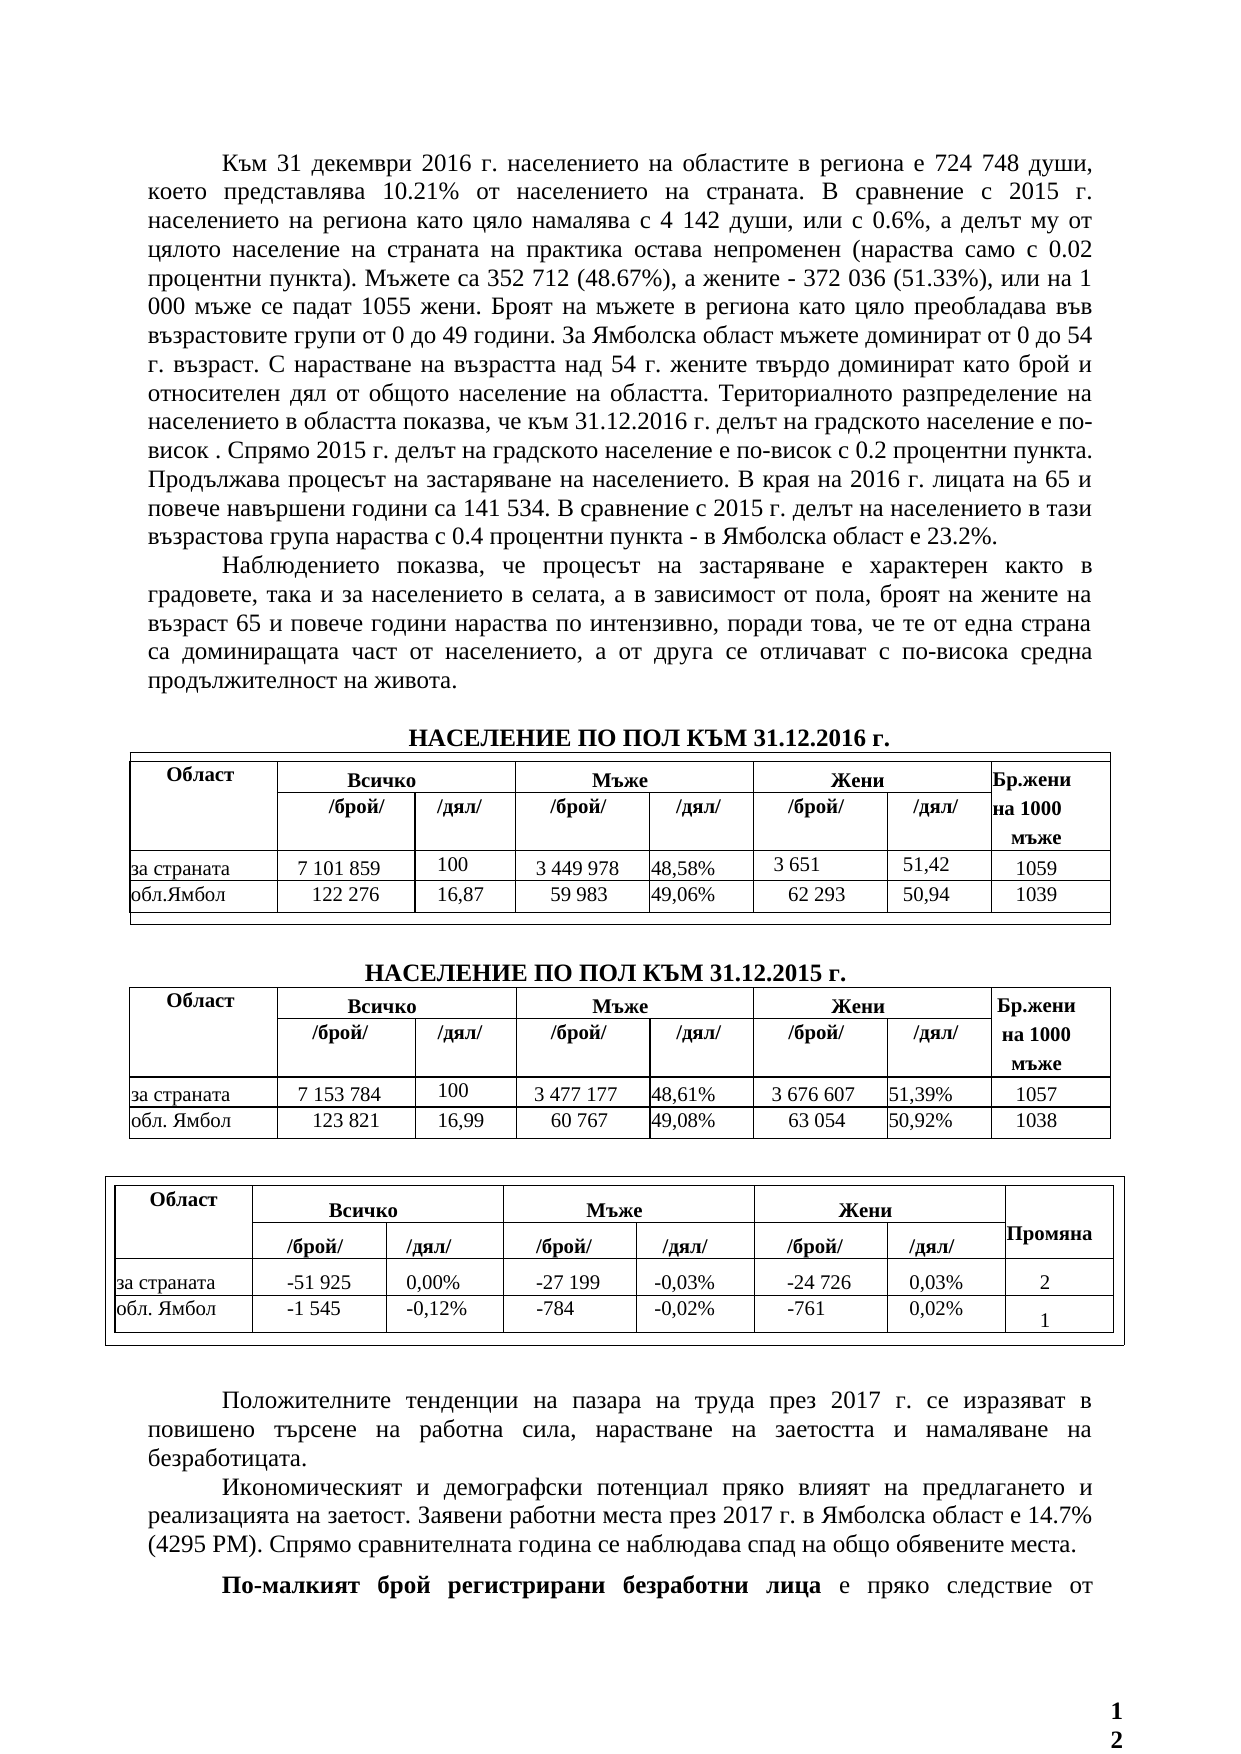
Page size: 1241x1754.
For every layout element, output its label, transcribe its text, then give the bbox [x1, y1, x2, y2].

text Към 31 декември 2016 г. населението на областите в региона е 724 748 души, което представлява 10.21% от населението на страната. В сравнение с 2015 г. населението на региона като цяло намалява с 4 142 души, или с 0.6%, а делът му от цялото население на страната на практика остава непроменен (нараства само с 0.02 процентни пункта). Мъжете са 352 712 (48.67%), а жените - 372 036 (51.33%), или на 1 000 мъже се падат 1055 жени. Броят на мъжете в региона като цяло преобладава във възрастовите групи от 0 до 49 години. За Ямболска област мъжете доминират от 0 до 54 г. възраст. С нарастване на възрастта над 54 г. жените твърдо доминират като брой и относителен дял от общото население на областта. Териториалното разпределение на населението в областта показва, че към 31.12.2016 г. делът на градското население е по- висок . Спрямо 2015 г. делът на градското население е по-висок с 0.2 процентни пункта. Продължава процесът на застаряване на населението. В края на 2016 г. лицата на 65 и повече навършени години са 141 534. В сравнение с 2015 г. делът на населението в тази възрастова група нараства с 0.4 процентни пункта - в Ямболска област е 23.2%. [148, 148, 1093, 550]
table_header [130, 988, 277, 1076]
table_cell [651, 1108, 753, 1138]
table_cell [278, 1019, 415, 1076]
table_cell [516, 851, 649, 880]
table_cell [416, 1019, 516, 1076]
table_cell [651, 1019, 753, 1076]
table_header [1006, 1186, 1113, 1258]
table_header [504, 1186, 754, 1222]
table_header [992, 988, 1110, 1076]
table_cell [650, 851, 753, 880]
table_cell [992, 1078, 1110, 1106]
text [148, 1570, 1093, 1599]
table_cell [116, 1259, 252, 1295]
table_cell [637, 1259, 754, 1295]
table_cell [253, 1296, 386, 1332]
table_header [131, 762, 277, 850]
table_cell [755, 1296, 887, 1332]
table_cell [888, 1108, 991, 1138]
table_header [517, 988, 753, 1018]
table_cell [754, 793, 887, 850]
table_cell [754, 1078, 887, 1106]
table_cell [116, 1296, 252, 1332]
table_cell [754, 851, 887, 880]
text НАСЕЛЕНИЕ ПО ПОЛ КЪМ 31.12.2015 г. [148, 962, 1063, 987]
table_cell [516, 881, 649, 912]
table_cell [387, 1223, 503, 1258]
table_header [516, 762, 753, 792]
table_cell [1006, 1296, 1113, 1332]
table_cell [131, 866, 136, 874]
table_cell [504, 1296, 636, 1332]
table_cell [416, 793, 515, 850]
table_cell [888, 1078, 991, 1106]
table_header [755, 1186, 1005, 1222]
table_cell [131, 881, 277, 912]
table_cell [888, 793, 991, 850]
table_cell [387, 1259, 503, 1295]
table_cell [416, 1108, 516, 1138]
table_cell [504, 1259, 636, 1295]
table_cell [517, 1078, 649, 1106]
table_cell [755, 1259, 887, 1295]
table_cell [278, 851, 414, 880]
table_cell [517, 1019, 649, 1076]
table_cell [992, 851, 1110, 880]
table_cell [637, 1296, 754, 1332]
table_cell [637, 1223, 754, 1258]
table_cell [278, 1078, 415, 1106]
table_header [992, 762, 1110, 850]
text Икономическият и демографски потенциал пряко влияят на предлагането и реализацията на заетост. Заявени работни места през 2017 г. в Ямболска област е 14.7% (4295 РМ). Спрямо сравнителната година се наблюдава спад на общо обявените места. [148, 1472, 1093, 1558]
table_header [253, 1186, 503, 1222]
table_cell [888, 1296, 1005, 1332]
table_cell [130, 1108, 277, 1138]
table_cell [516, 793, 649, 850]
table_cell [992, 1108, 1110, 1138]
text Наблюдението показва, че процесът на застаряване е характерен както в градовете, така и за населението в селата, а в зависимост от пола, броят на жените на възраст 65 и повече години нараства по интензивно, поради това, че те от една страна са доминиращата част от населението, а от друга се отличават с по-висока средна продължителност на живота. [148, 550, 1093, 694]
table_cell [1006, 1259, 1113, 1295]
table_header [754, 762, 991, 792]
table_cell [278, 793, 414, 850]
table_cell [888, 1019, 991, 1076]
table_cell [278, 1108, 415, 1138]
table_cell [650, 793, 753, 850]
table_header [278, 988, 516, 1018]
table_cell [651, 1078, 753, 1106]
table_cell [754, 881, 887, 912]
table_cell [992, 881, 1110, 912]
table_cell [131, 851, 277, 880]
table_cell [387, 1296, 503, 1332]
text НАСЕЛЕНИЕ ПО ПОЛ КЪМ 31.12.2016 г. [148, 723, 1063, 751]
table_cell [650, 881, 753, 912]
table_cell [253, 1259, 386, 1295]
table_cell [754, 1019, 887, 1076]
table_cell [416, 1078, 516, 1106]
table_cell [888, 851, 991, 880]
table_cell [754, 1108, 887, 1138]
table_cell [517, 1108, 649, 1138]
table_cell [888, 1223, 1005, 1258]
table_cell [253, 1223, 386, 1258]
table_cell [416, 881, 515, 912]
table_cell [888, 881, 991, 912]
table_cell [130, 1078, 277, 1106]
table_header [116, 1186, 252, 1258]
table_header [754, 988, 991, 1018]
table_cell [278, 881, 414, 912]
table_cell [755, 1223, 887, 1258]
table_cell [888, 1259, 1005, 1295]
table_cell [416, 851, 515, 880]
text Положителните тенденции на пазара на труда през 2017 г. се изразяват в повишено търсене на работна сила, нарастване на заетостта и намаляване на безработицата. [148, 1385, 1093, 1472]
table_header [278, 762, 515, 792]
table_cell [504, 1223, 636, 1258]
